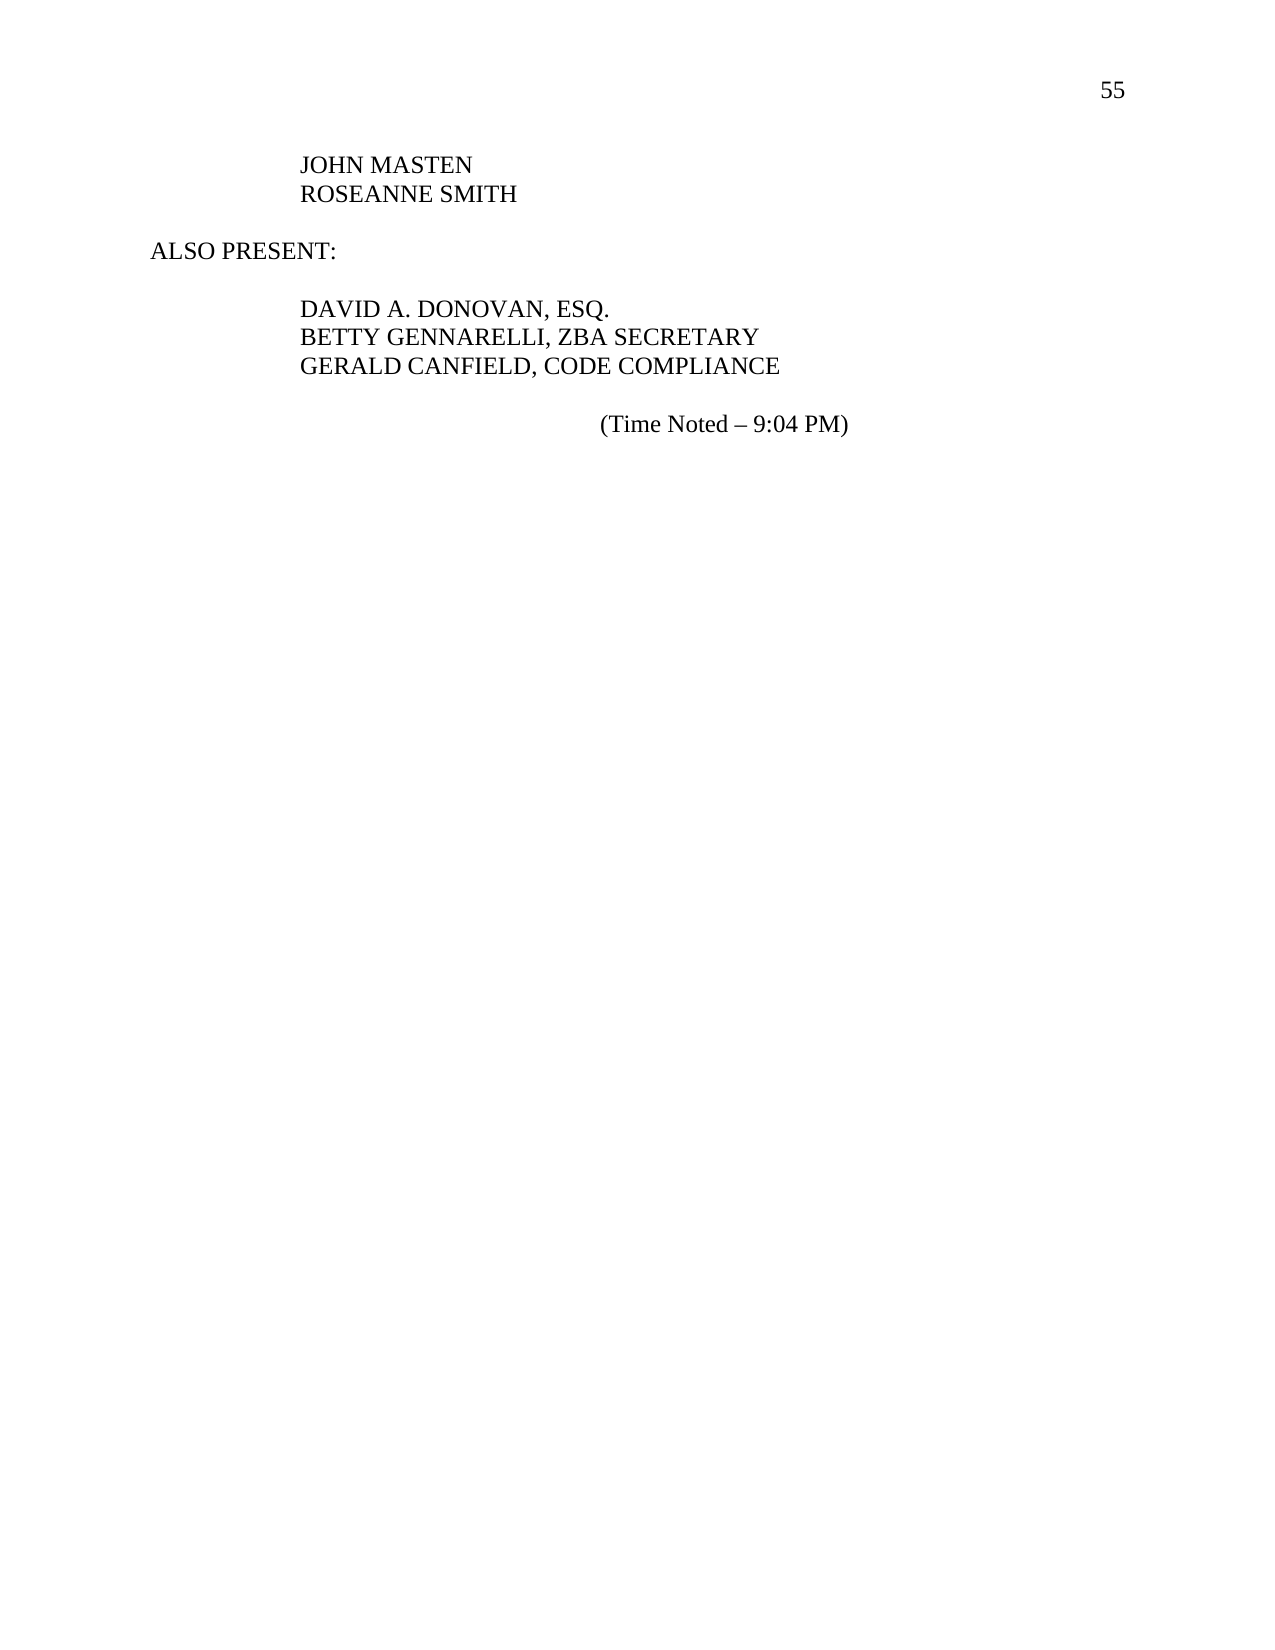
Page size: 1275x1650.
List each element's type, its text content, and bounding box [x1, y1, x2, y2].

text ALSO PRESENT: [150, 236, 1125, 265]
text ROSEANNE SMITH [150, 179, 1125, 207]
text BETTY GENNARELLI, ZBA SECRETARY [150, 322, 1125, 351]
text (Time Noted – 9:04 PM) [150, 409, 1125, 437]
text DAVID A. DONOVAN, ESQ. [150, 294, 1125, 322]
text JOHN MASTEN [150, 150, 1125, 179]
text GERALD CANFIELD, CODE COMPLIANCE [150, 351, 1125, 380]
